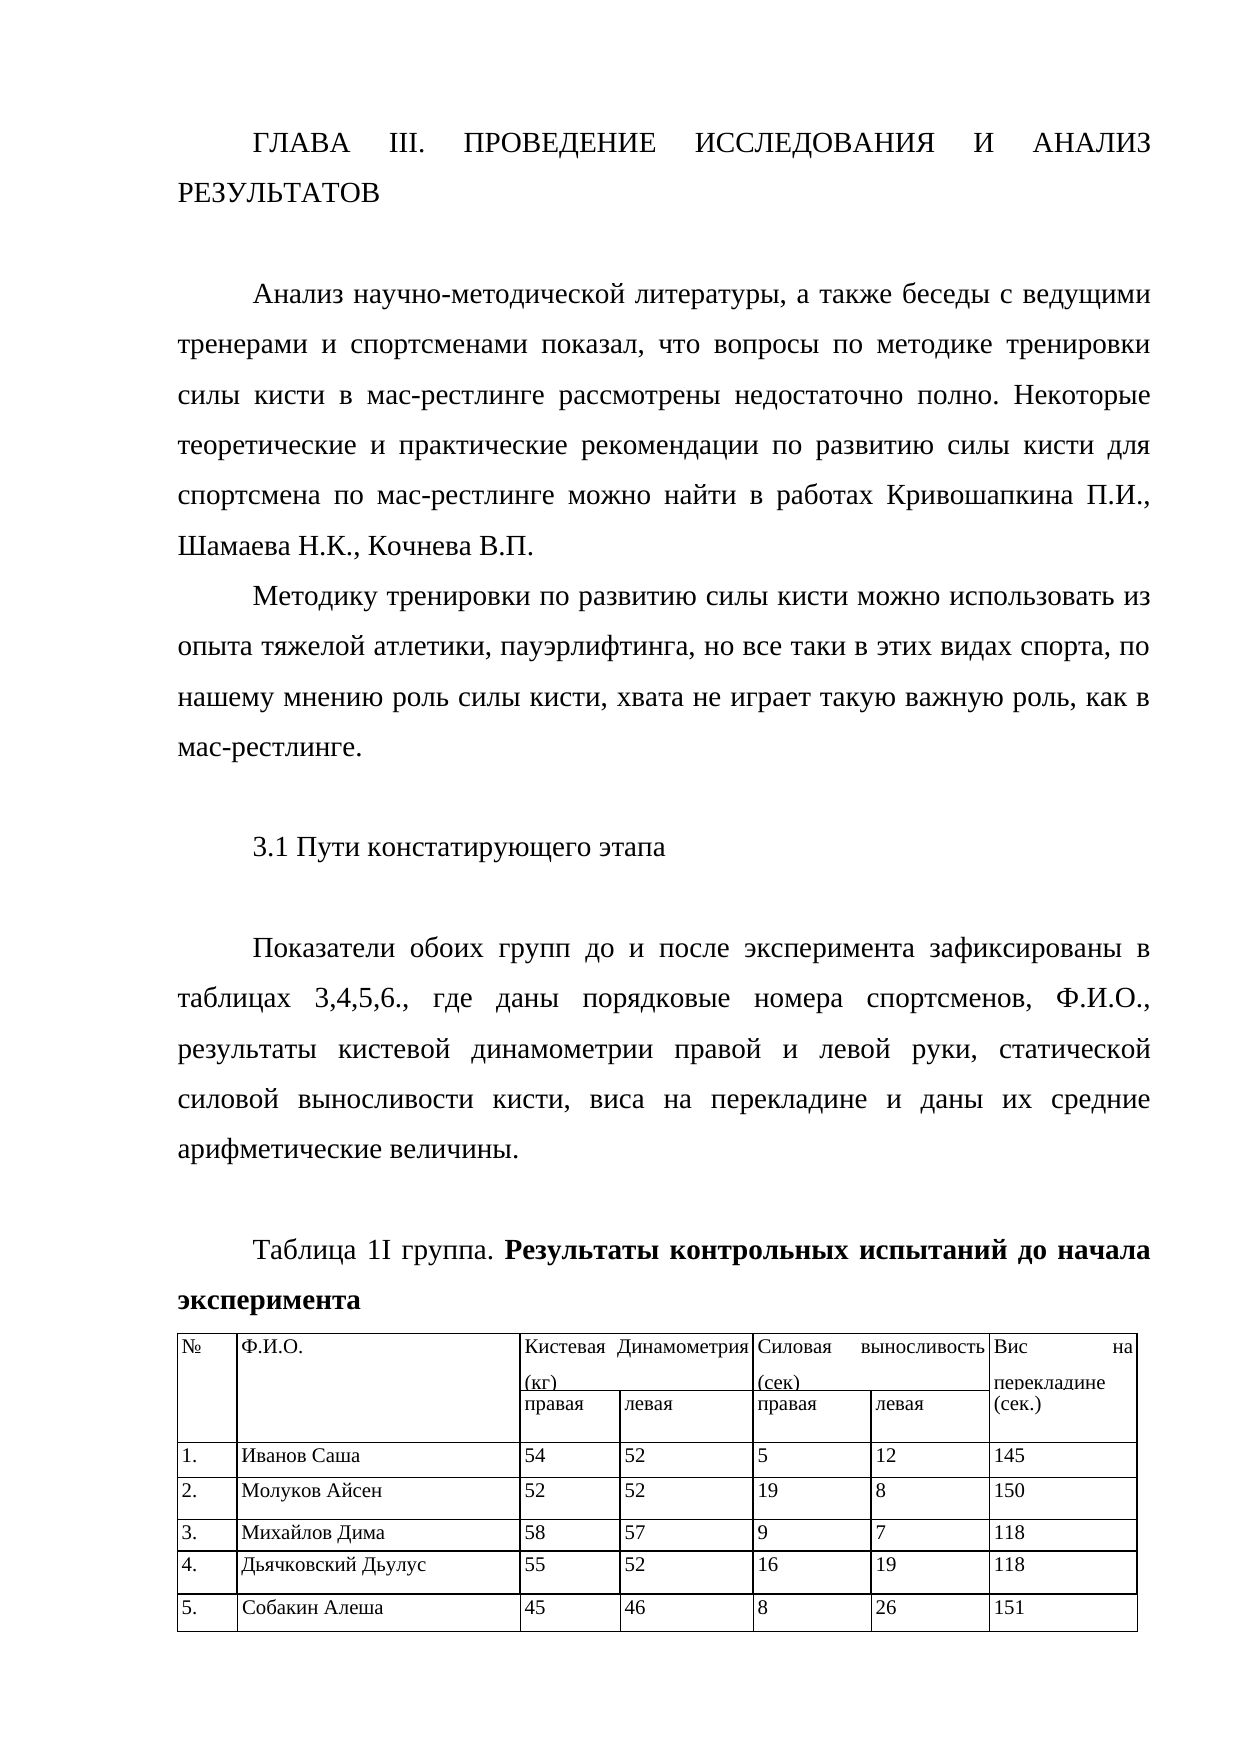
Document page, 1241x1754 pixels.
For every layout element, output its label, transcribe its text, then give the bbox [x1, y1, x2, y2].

table_cell 145 [990, 1443, 1136, 1477]
table_cell правая [521, 1391, 619, 1442]
table_cell 55 [521, 1552, 619, 1593]
table_header № [178, 1334, 236, 1390]
text Таблица 1I группа. Результаты контрольных испытаний до начала эксперимента [177, 1232, 1152, 1316]
table_cell 118 [990, 1520, 1136, 1550]
table_cell 7 [872, 1520, 989, 1550]
text Показатели обоих групп до и после эксперимента зафиксированы в таблицах 3,4,5,6., где даны порядковые номера спортсменов, Ф.И.О., результаты кистевой динамометрии правой и левой руки, статической силовой выносливости кисти, виса на перекладине и даны их средние арифметические величины. [177, 930, 1152, 1165]
table_cell 54 [521, 1443, 619, 1477]
table_cell (сек.) [990, 1390, 1136, 1442]
table_cell 151 [990, 1595, 1137, 1631]
text 3.1 Пути констатирующего этапа [177, 829, 1152, 863]
table_cell 19 [754, 1478, 870, 1518]
table_cell [178, 1390, 236, 1442]
table_cell правая [754, 1391, 870, 1442]
table_cell 45 [521, 1595, 620, 1631]
table_cell 5 [754, 1443, 870, 1477]
text Анализ научно-методической литературы, а также беседы с ведущими тренерами и спортсменами показал, что вопросы по методике тренировки силы кисти в мас-рестлинге рассмотрены недостаточно полно. Некоторые теоретические и практические рекомендации по развитию силы кисти для спортсмена по мас-рестлинге можно найти в работах Кривошапкина П.И., Шамаева Н.К., Кочнева В.П. [177, 276, 1152, 561]
table_cell Дьячковский Дьулус [238, 1552, 519, 1593]
table_cell 118 [990, 1552, 1136, 1593]
table_cell Иванов Саша [238, 1443, 519, 1477]
table_cell Михайлов Дима [238, 1520, 519, 1550]
table_header Кистевая Динамометрия (кг) [521, 1334, 752, 1390]
table_cell 52 [621, 1478, 752, 1518]
table_cell 5. [178, 1595, 237, 1631]
table_cell 9 [754, 1520, 870, 1550]
table_cell 46 [621, 1595, 753, 1631]
table_cell 52 [621, 1443, 752, 1477]
text Глава III. ПРОВЕДЕНИЕ ИССЛЕДОВАНИЯ И АНАЛИЗ РЕЗУЛЬТАТОВ [177, 125, 1152, 209]
table_cell 52 [621, 1552, 752, 1593]
table_cell 150 [990, 1478, 1136, 1518]
table_cell [238, 1390, 519, 1442]
table_cell 8 [754, 1595, 871, 1631]
table_header Ф.И.О. [238, 1334, 519, 1390]
table_cell 19 [872, 1552, 989, 1593]
table_cell 57 [621, 1520, 752, 1550]
table_cell Молуков Айсен [238, 1478, 519, 1518]
table_cell 8 [872, 1478, 989, 1518]
table_cell 1. [178, 1443, 236, 1477]
table_cell левая [872, 1391, 989, 1442]
table_cell 12 [872, 1443, 989, 1477]
text Методику тренировки по развитию силы кисти можно использовать из опыта тяжелой атлетики, пауэрлифтинга, но все таки в этих видах спорта, по нашему мнению роль силы кисти, хвата не играет такую важную роль, как в мас-рестлинге. [177, 578, 1152, 762]
table_cell левая [621, 1391, 752, 1442]
table_cell 52 [521, 1478, 619, 1518]
table_header Вис на перекладине [990, 1334, 1136, 1390]
table_cell 3. [178, 1520, 236, 1550]
table_cell 26 [872, 1595, 989, 1631]
table_cell 58 [521, 1520, 619, 1550]
table_cell 4. [178, 1552, 236, 1593]
table_cell Собакин Алеша [238, 1595, 520, 1631]
table_header Силовая выносливость (сек) [754, 1334, 989, 1390]
table_cell 16 [754, 1552, 870, 1593]
table_cell 2. [178, 1478, 236, 1518]
